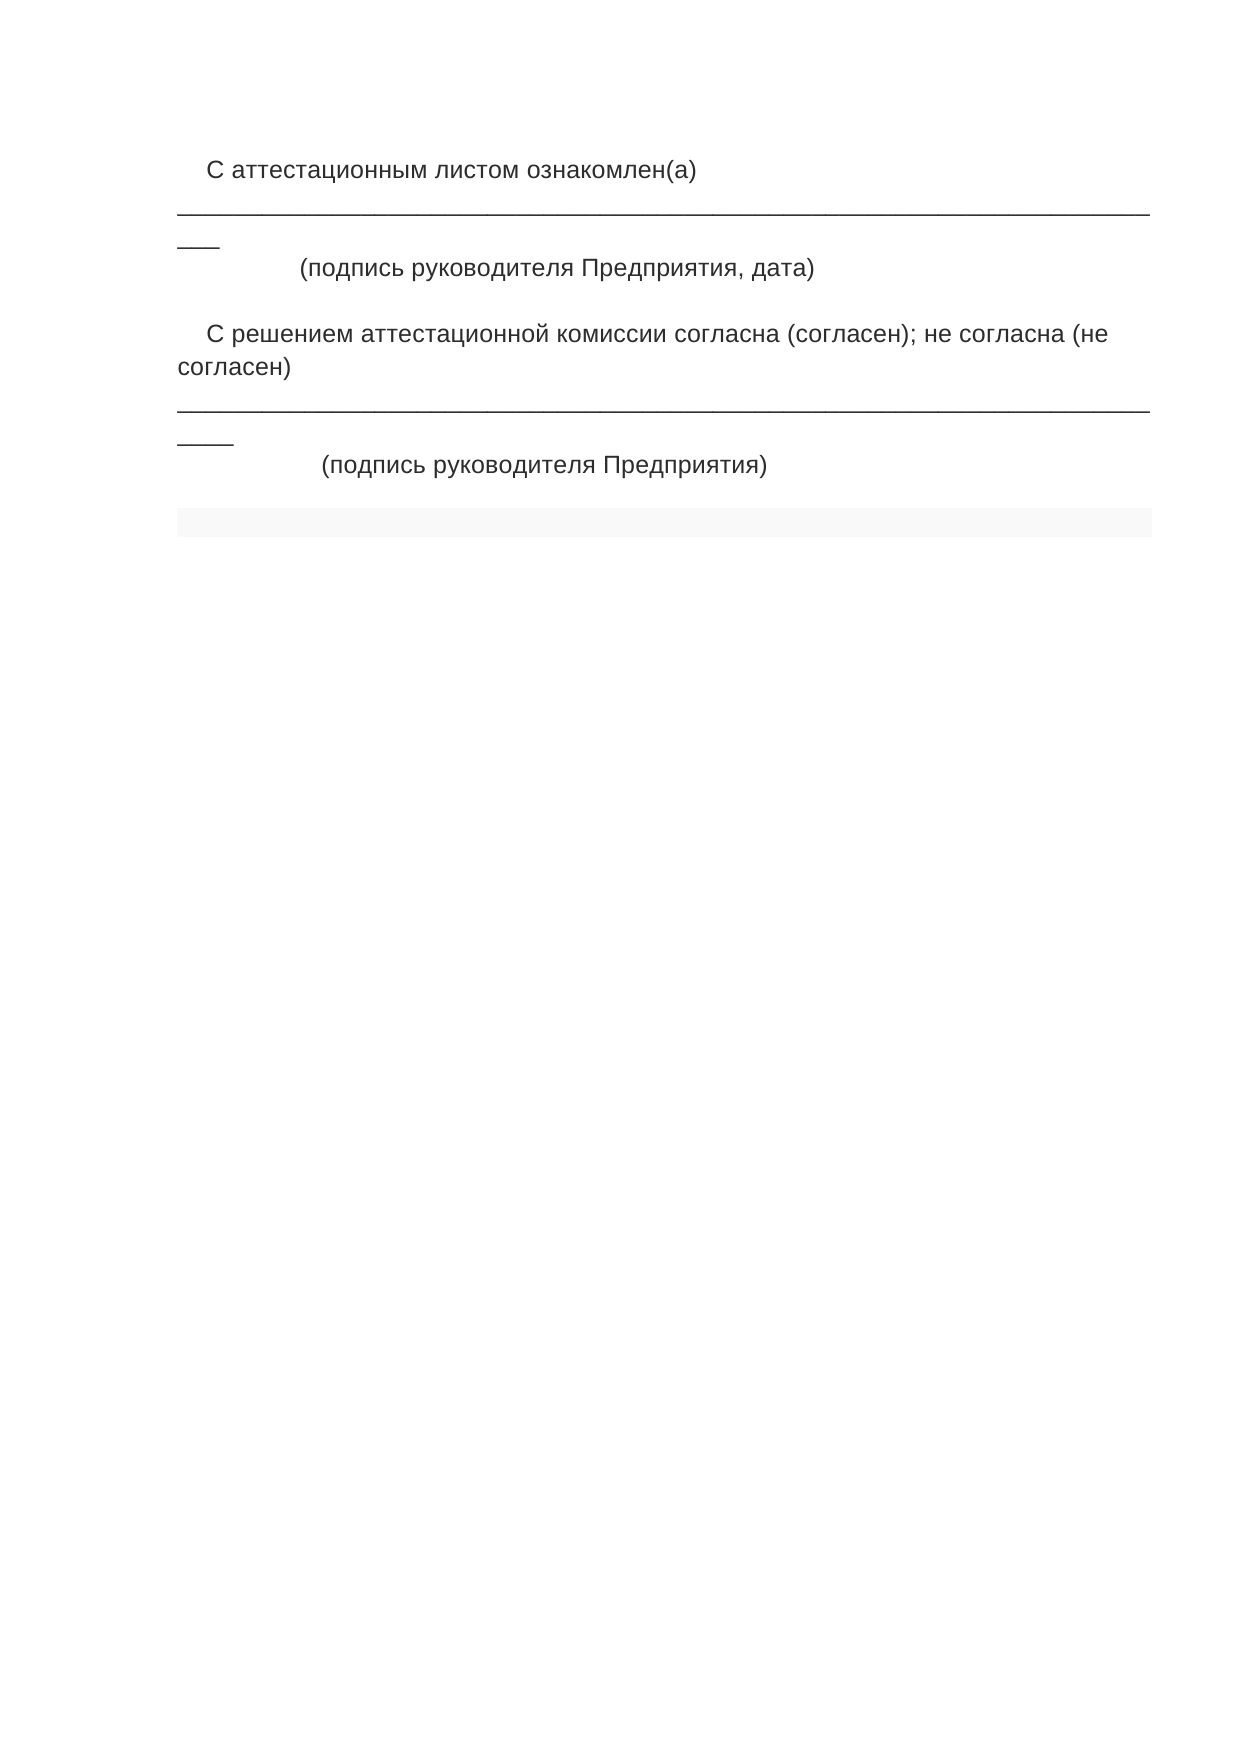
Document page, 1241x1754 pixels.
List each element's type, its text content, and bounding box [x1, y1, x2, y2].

text ________________________________________________________________________ [177, 184, 1152, 249]
text _________________________________________________________________________ [177, 381, 1152, 446]
text (подпись руководителя Предприятия) [177, 446, 1152, 479]
text С решением аттестационной комиссии согласна (согласен); не согласна (не согласен) [177, 282, 1152, 381]
text С аттестационным листом ознакомлен(а) [177, 118, 1152, 184]
text (подпись руководителя Предприятия, дата) [177, 249, 1152, 282]
